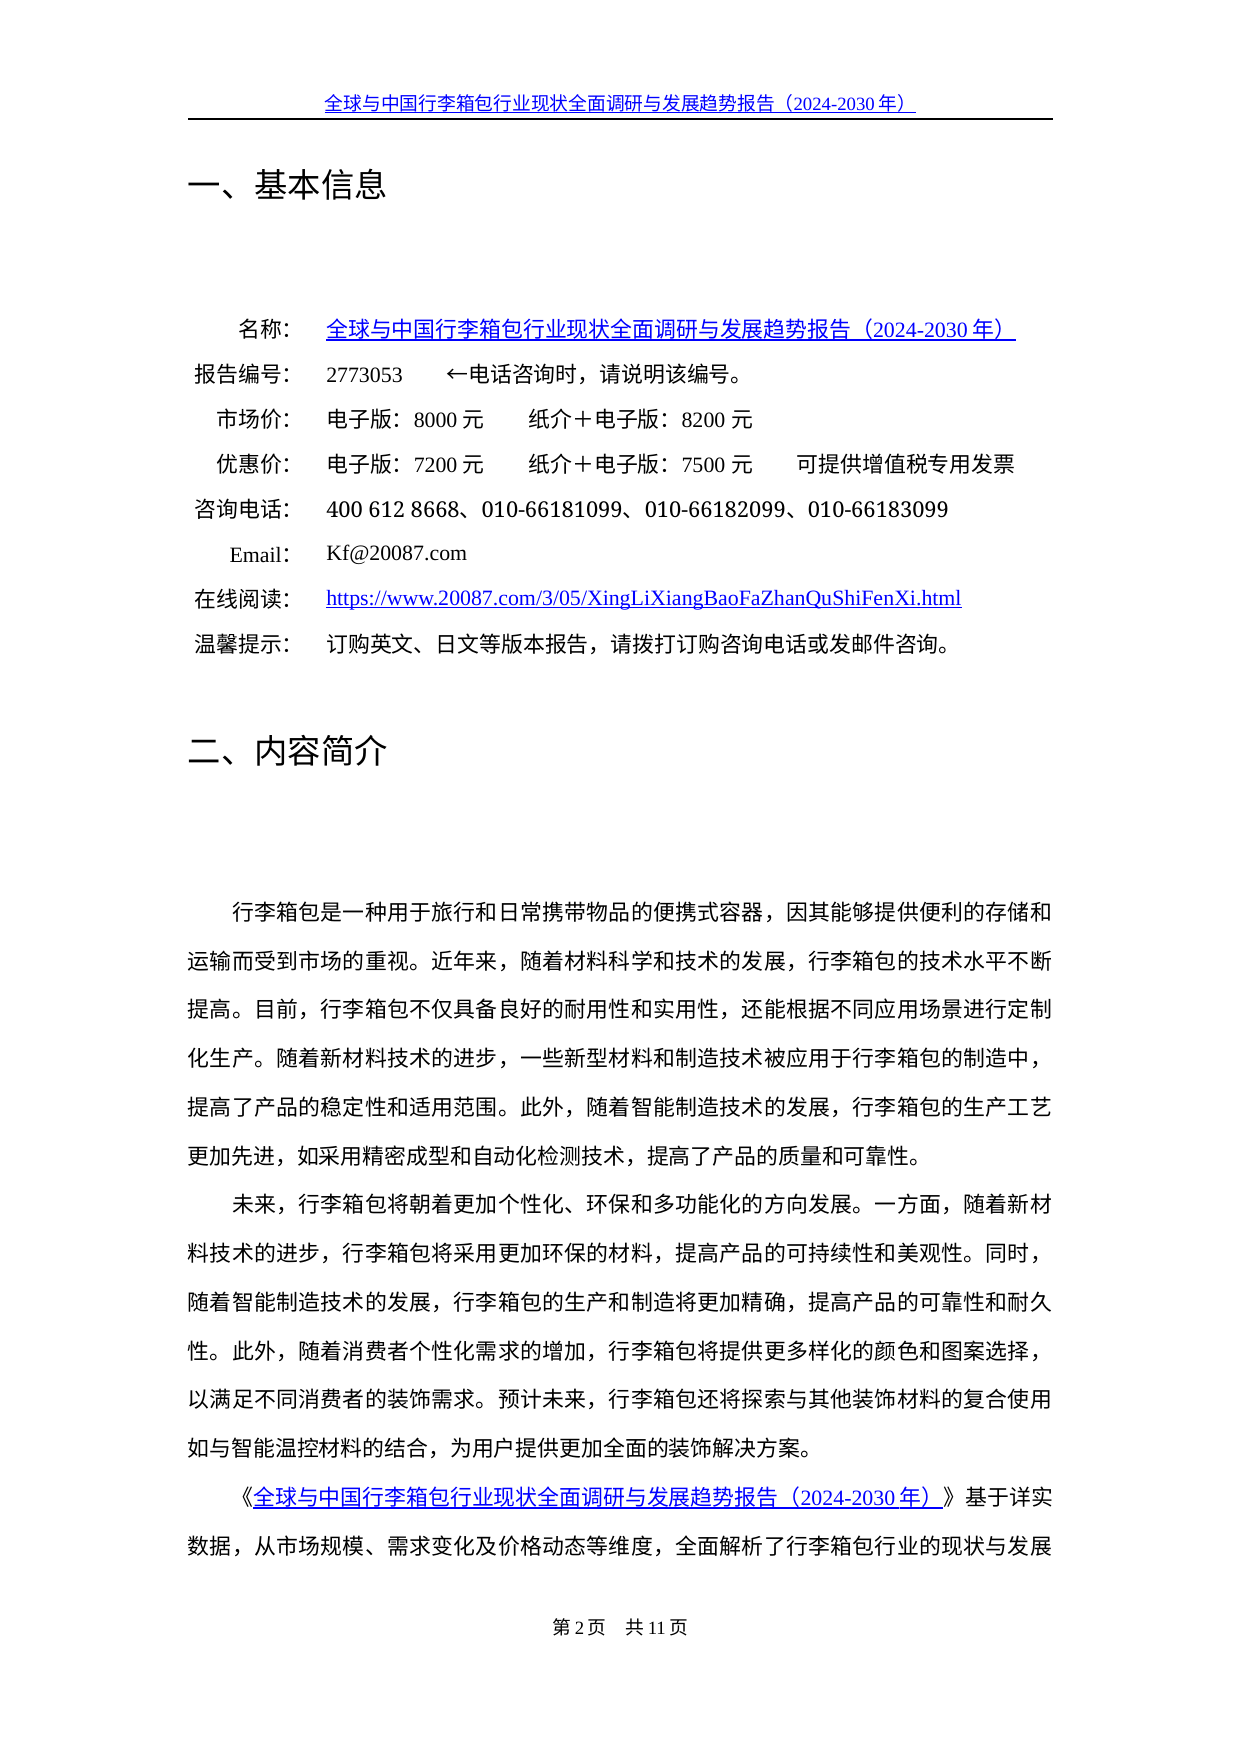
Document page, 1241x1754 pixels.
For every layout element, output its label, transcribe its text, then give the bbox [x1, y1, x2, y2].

table_cell 在线阅读： [167, 582, 315, 627]
table_cell Kf@20087.com [315, 537, 1073, 582]
table_cell [315, 582, 1073, 627]
title 二、内容简介 [187, 717, 1053, 782]
table_cell 市场价： [167, 402, 315, 447]
title 一、基本信息 [187, 150, 1053, 215]
table_cell 电子版：8000 元 纸介＋电子版：8200 元 [315, 402, 1073, 447]
table_cell 400 612 8668、010-66181099、010-66182099、010-66183099 [315, 492, 1073, 537]
table_cell 优惠价： [167, 447, 315, 492]
table_cell 电子版：7200 元 纸介＋电子版：7500 元 可提供增值税专用发票 [315, 447, 1073, 492]
table_cell 报告编号： [167, 357, 315, 402]
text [187, 894, 1053, 1561]
table_header 全球与中国行李箱包行业现状全面调研与发展趋势报告（2024-2030年） [315, 312, 1073, 357]
table_cell Email： [167, 537, 315, 582]
table_cell 咨询电话： [167, 492, 315, 537]
table_cell 订购英文、日文等版本报告，请拨打订购咨询电话或发邮件咨询。 [315, 627, 1073, 672]
table_header 名称： [167, 312, 315, 357]
table_cell 温馨提示： [167, 627, 315, 672]
table_cell 2773053 ←电话咨询时，请说明该编号。 [315, 357, 1073, 402]
